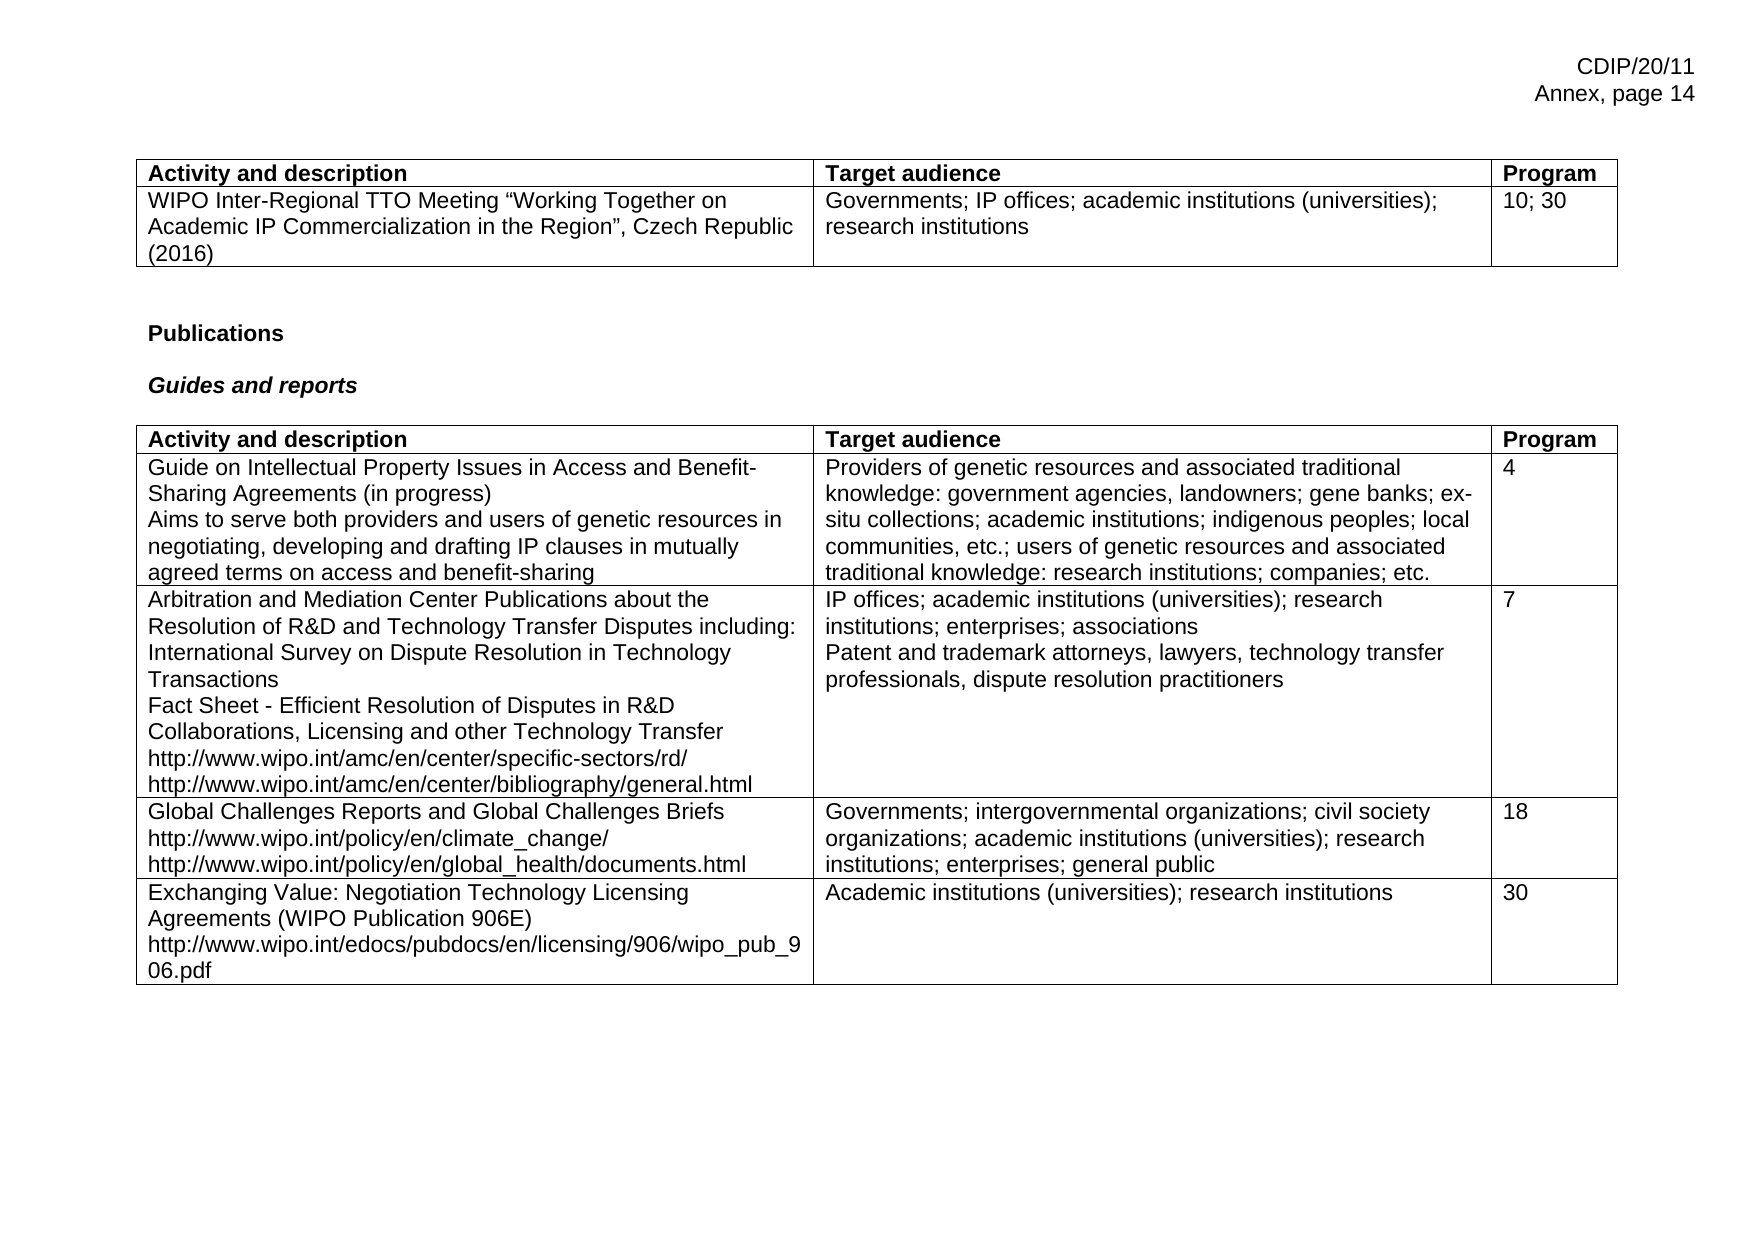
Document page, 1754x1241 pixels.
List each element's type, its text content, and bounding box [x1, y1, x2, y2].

table_cell 30 [1492, 879, 1617, 984]
table_cell 7 [1492, 586, 1617, 797]
text Guides and reports [148, 372, 1695, 399]
table_header Program [1492, 426, 1617, 453]
table_cell 4 [1492, 454, 1617, 585]
table_cell Guide on Intellectual Property Issues in Access and Benefit-Sharing Agreements (in progress) Aims to serve both providers and users of genetic resources in negotiating, developing and drafting IP clauses in mutually agreed terms on access and benefit-sharing [137, 454, 813, 585]
table_header Activity and description [137, 426, 813, 453]
table_cell 18 [1492, 798, 1617, 877]
table_header Program [1492, 160, 1617, 186]
table_cell IP offices; academic institutions (universities); research institutions; enterprises; associations Patent and trademark attorneys, lawyers, technology transfer professionals, dispute resolution practitioners [814, 586, 1491, 797]
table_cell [814, 879, 1491, 984]
table_cell Providers of genetic resources and associated traditional knowledge: government agencies, landowners; gene banks; ex-situ collections; academic institutions; indigenous peoples; local communities, etc.; users of genetic resources and associated traditional knowledge: research institutions; companies; etc. [814, 454, 1491, 585]
table_header Target audience [814, 160, 1491, 186]
table_cell Governments; intergovernmental organizations; civil society organizations; academic institutions (universities); research institutions; enterprises; general public [814, 798, 1491, 877]
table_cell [814, 187, 1491, 266]
table_cell Exchanging Value: Negotiation Technology Licensing Agreements (WIPO Publication 906E) http://www.wipo.int/edocs/pubdocs/en/licensing/906/wipo_pub_906.pdf [137, 879, 813, 984]
table_cell Arbitration and Mediation Center Publications about the Resolution of R&D and Technology Transfer Disputes including: International Survey on Dispute Resolution in Technology Transactions Fact Sheet - Efficient Resolution of Disputes in R&D Collaborations, Licensing and other Technology Transfer http://www.wipo.int/amc/en/center/specific-sectors/rd/ http://www.wipo.int/amc/en/center/bibliography/general.html [137, 586, 813, 797]
table_cell Global Challenges Reports and Global Challenges Briefs http://www.wipo.int/policy/en/climate_change/ http://www.wipo.int/policy/en/global_health/documents.html [137, 798, 813, 877]
table_header Target audience [814, 426, 1491, 453]
table_cell WIPO Inter-Regional TTO Meeting “Working Together on Academic IP Commercialization in the Region”, Czech Republic (2016) [137, 187, 813, 266]
text Publications [148, 320, 1695, 346]
table_header Activity and description [137, 160, 813, 186]
table_cell 10; 30 [1492, 187, 1617, 266]
